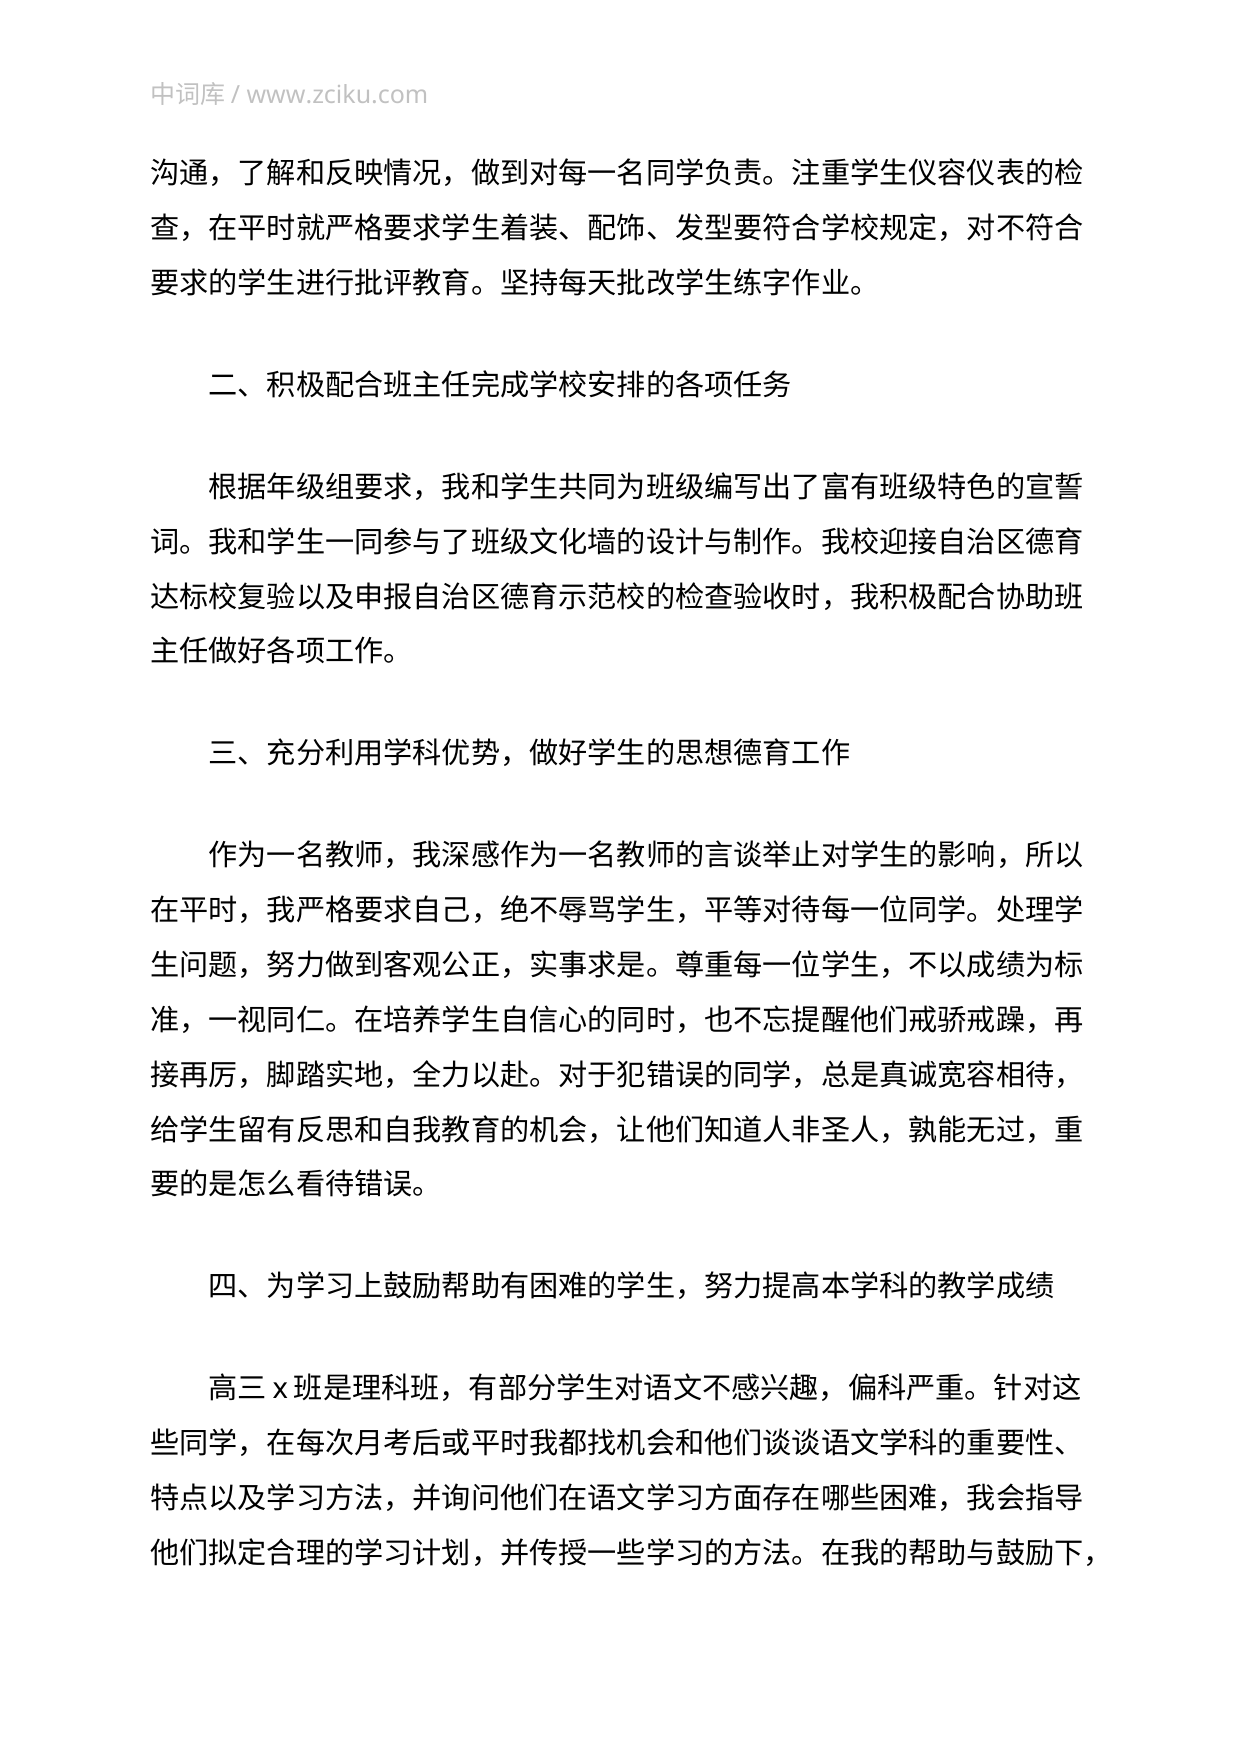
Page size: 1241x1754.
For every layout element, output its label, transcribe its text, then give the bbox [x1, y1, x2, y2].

text 作为一名教师，我深感作为一名教师的言谈举止对学生的影响，所以在平时，我严格要求自己，绝不辱骂学生，平等对待每一位同学。处理学生问题，努力做到客观公正，实事求是。尊重每一位学生，不以成绩为标准，一视同仁。在培养学生自信心的同时，也不忘提醒他们戒骄戒躁，再接再厉，脚踏实地，全力以赴。对于犯错误的同学，总是真诚宽容相待，给学生留有反思和自我教育的机会，让他们知道人非圣人，孰能无过，重要的是怎么看待错误。 [150, 832, 1090, 1203]
text 四、为学习上鼓励帮助有困难的学生，努力提高本学科的教学成绩 [150, 1263, 1090, 1305]
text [150, 150, 1090, 302]
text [150, 1364, 1090, 1572]
text 三、充分利用学科优势，做好学生的思想德育工作 [150, 730, 1090, 772]
text 根据年级组要求，我和学生共同为班级编写出了富有班级特色的宣誓词。我和学生一同参与了班级文化墙的设计与制作。我校迎接自治区德育达标校复验以及申报自治区德育示范校的检查验收时，我积极配合协助班主任做好各项工作。 [150, 463, 1090, 670]
text 二、积极配合班主任完成学校安排的各项任务 [150, 362, 1090, 404]
